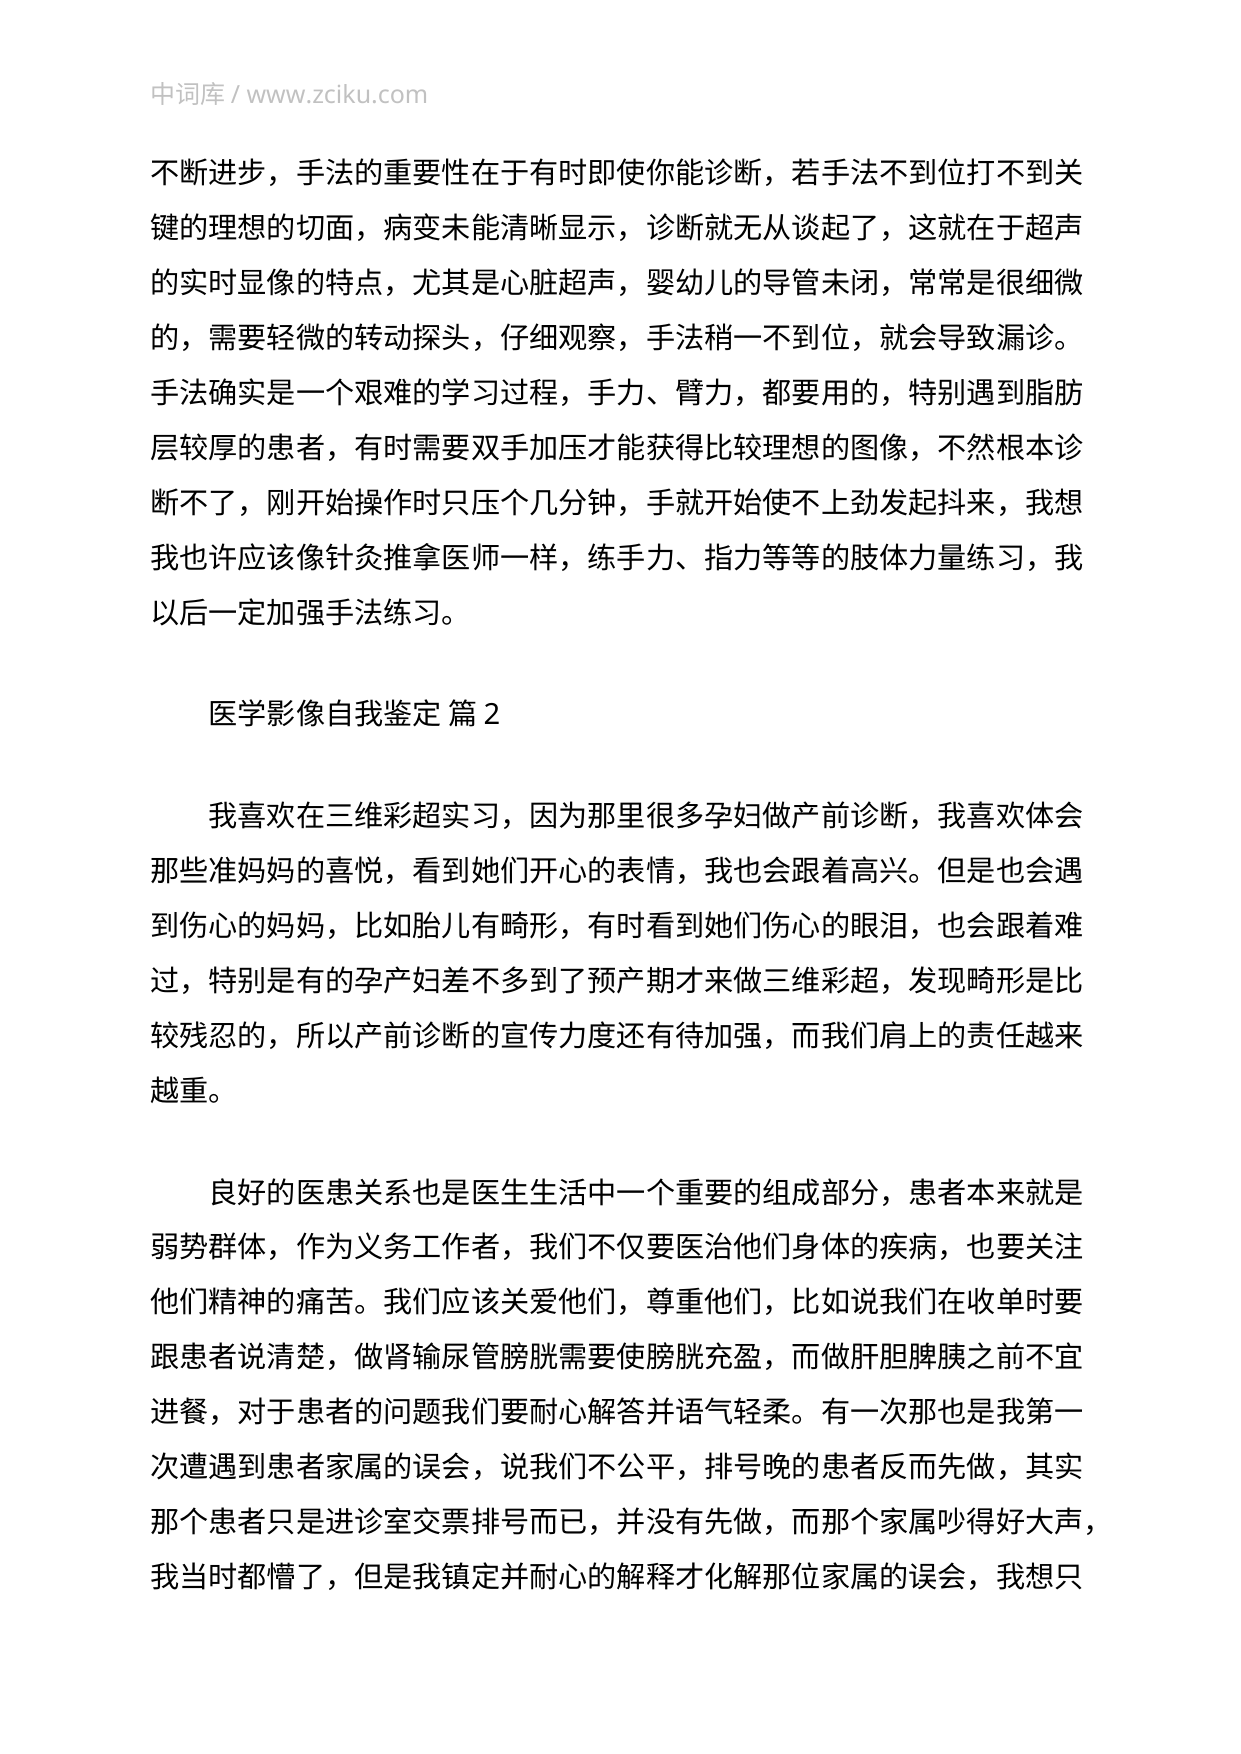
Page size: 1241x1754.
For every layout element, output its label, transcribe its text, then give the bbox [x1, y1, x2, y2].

text 我喜欢在三维彩超实习，因为那里很多孕妇做产前诊断，我喜欢体会那些准妈妈的喜悦，看到她们开心的表情，我也会跟着高兴。但是也会遇到伤心的妈妈，比如胎儿有畸形，有时看到她们伤心的眼泪，也会跟着难过，特别是有的孕产妇差不多到了预产期才来做三维彩超，发现畸形是比较残忍的，所以产前诊断的宣传力度还有待加强，而我们肩上的责任越来越重。 [150, 793, 1090, 1110]
text 医学影像自我鉴定 篇2 [150, 691, 1090, 733]
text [150, 150, 1090, 631]
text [150, 1169, 1090, 1596]
